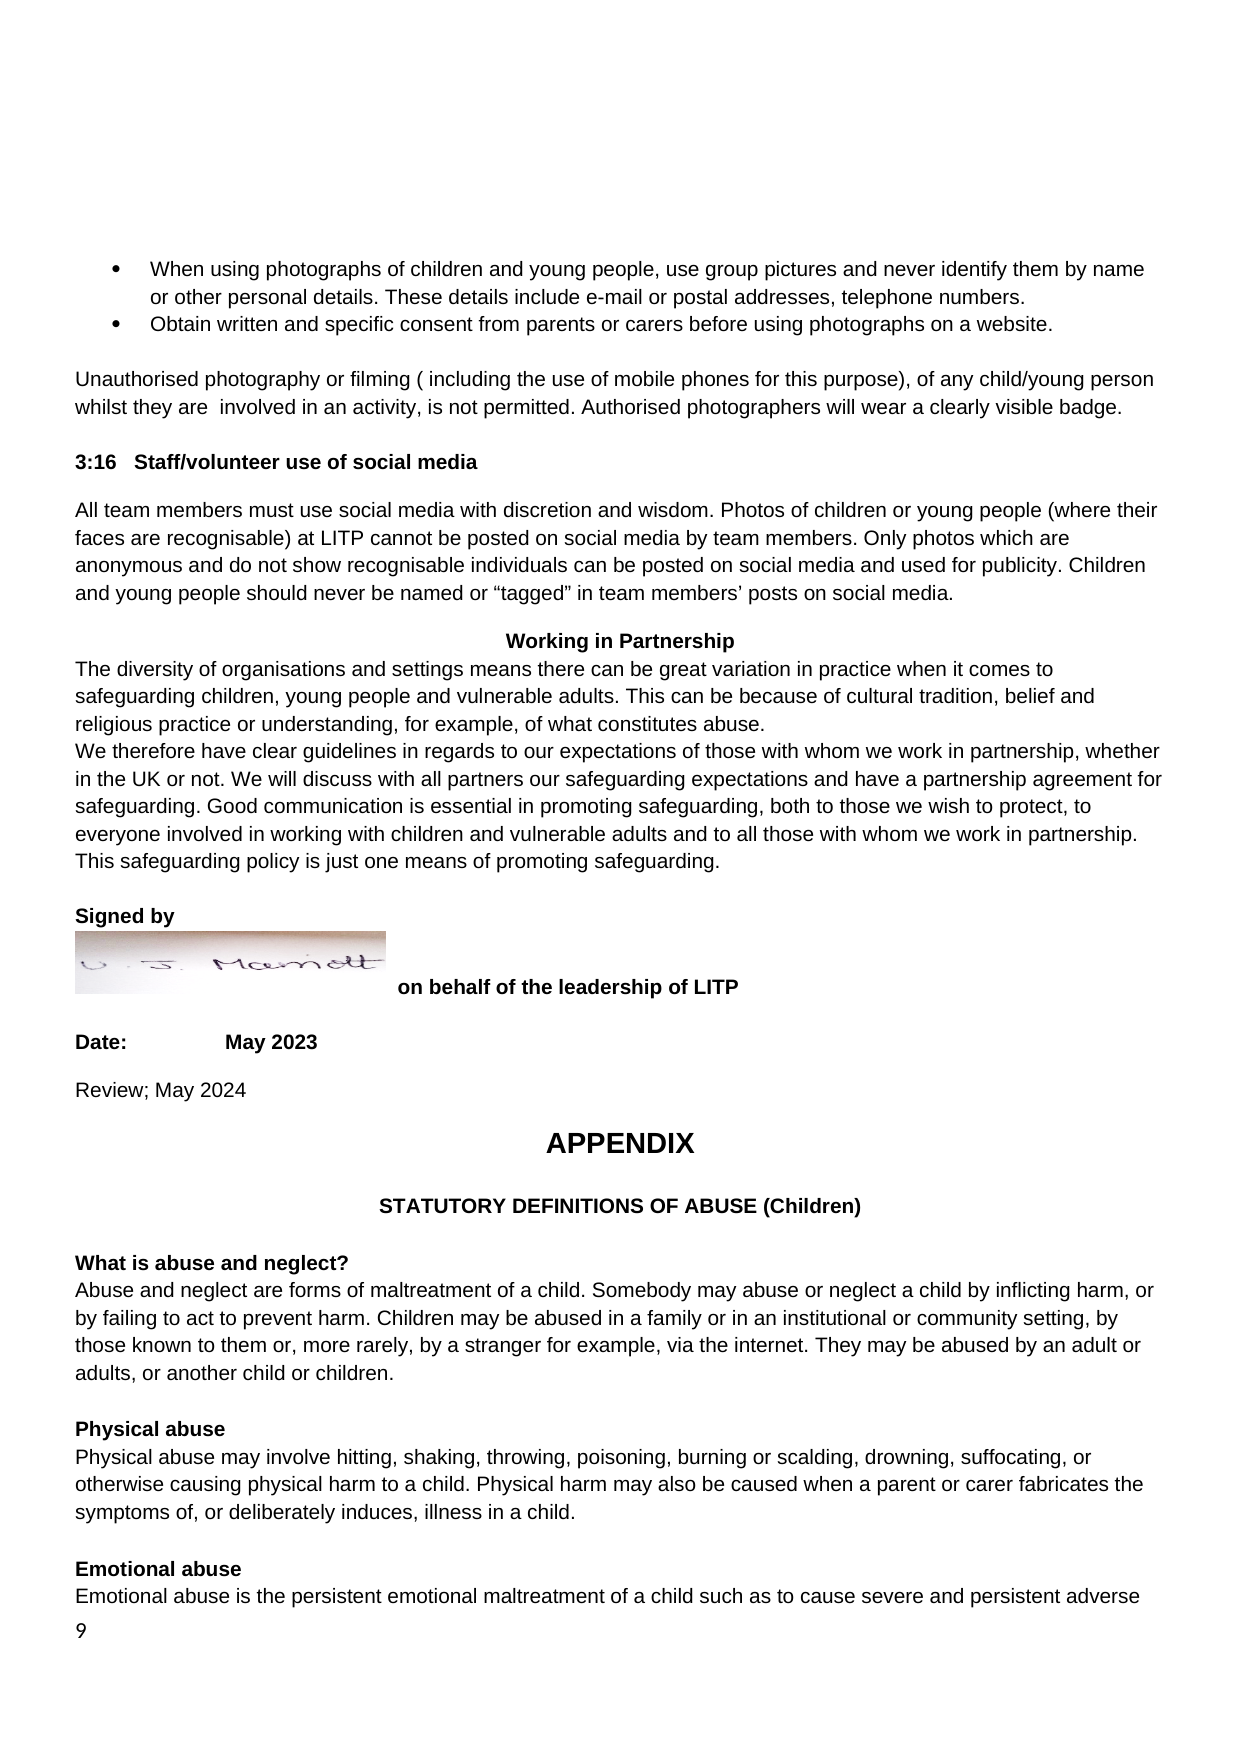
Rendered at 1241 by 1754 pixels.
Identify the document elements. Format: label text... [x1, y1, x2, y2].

text Date: May 2023 [75, 1029, 1165, 1053]
text Review; May 2024 [75, 1078, 1165, 1102]
text Unauthorised photography or filming ( including the use of mobile phones for this purpose), of any child/young person whilst they are involved in an activity, is not permitted. Authorised photographers will wear a clearly visible badge. [75, 367, 1165, 419]
text 3:16 Staff/volunteer use of social media [75, 450, 1165, 474]
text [75, 1556, 1165, 1608]
list Obtain written and specific consent from parents or carers before using photographs on a website. [112, 312, 1165, 336]
text The diversity of organisations and settings means there can be great variation in practice when it comes to safeguarding children, young people and vulnerable adults. This can be because of cultural tradition, belief and religious practice or understanding, for example, of what constitutes abuse. [75, 656, 1165, 735]
text STATUTORY DEFINITIONS OF ABUSE (Children) [75, 1194, 1165, 1218]
picture [75, 931, 386, 994]
text What is abuse and neglect? Abuse and neglect are forms of maltreatment of a child. Somebody may abuse or neglect a child by inflicting harm, or by failing to act to prevent harm. Children may be abused in a family or in an institutional or community setting, by those known to them or, more rarely, by a stranger for example, via the internet. They may be abused by an adult or adults, or another child or children. [75, 1251, 1165, 1384]
text APPENDIX [75, 1126, 1165, 1160]
text Working in Partnership [75, 629, 1165, 653]
text We therefore have clear guidelines in regards to our expectations of those with whom we work in partnership, whether in the UK or not. We will discuss with all partners our safeguarding expectations and have a partnership agreement for safeguarding. Good communication is essential in promoting safeguarding, both to those we wish to protect, to everyone involved in working with children and vulnerable adults and to all those with whom we work in partnership. This safeguarding policy is just one means of promoting safeguarding. [75, 739, 1165, 873]
list When using photographs of children and young people, use group pictures and never identify them by name or other personal details. These details include e-mail or postal addresses, telephone numbers. [112, 257, 1165, 308]
text All team members must use social media with discretion and wisdom. Photos of children or young people (where their faces are recognisable) at LITP cannot be posted on social media by team members. Only photos which are anonymous and do not show recognisable individuals can be posted on social media and used for publicity. Children and young people should never be named or “tagged” in team members’ posts on social media. [75, 498, 1165, 604]
text Signed by [75, 904, 1165, 928]
text Physical abuse Physical abuse may involve hitting, shaking, throwing, poisoning, burning or scalding, drowning, suffocating, or otherwise causing physical harm to a child. Physical harm may also be caused when a parent or carer fabricates the symptoms of, or deliberately induces, illness in a child. [75, 1417, 1165, 1524]
